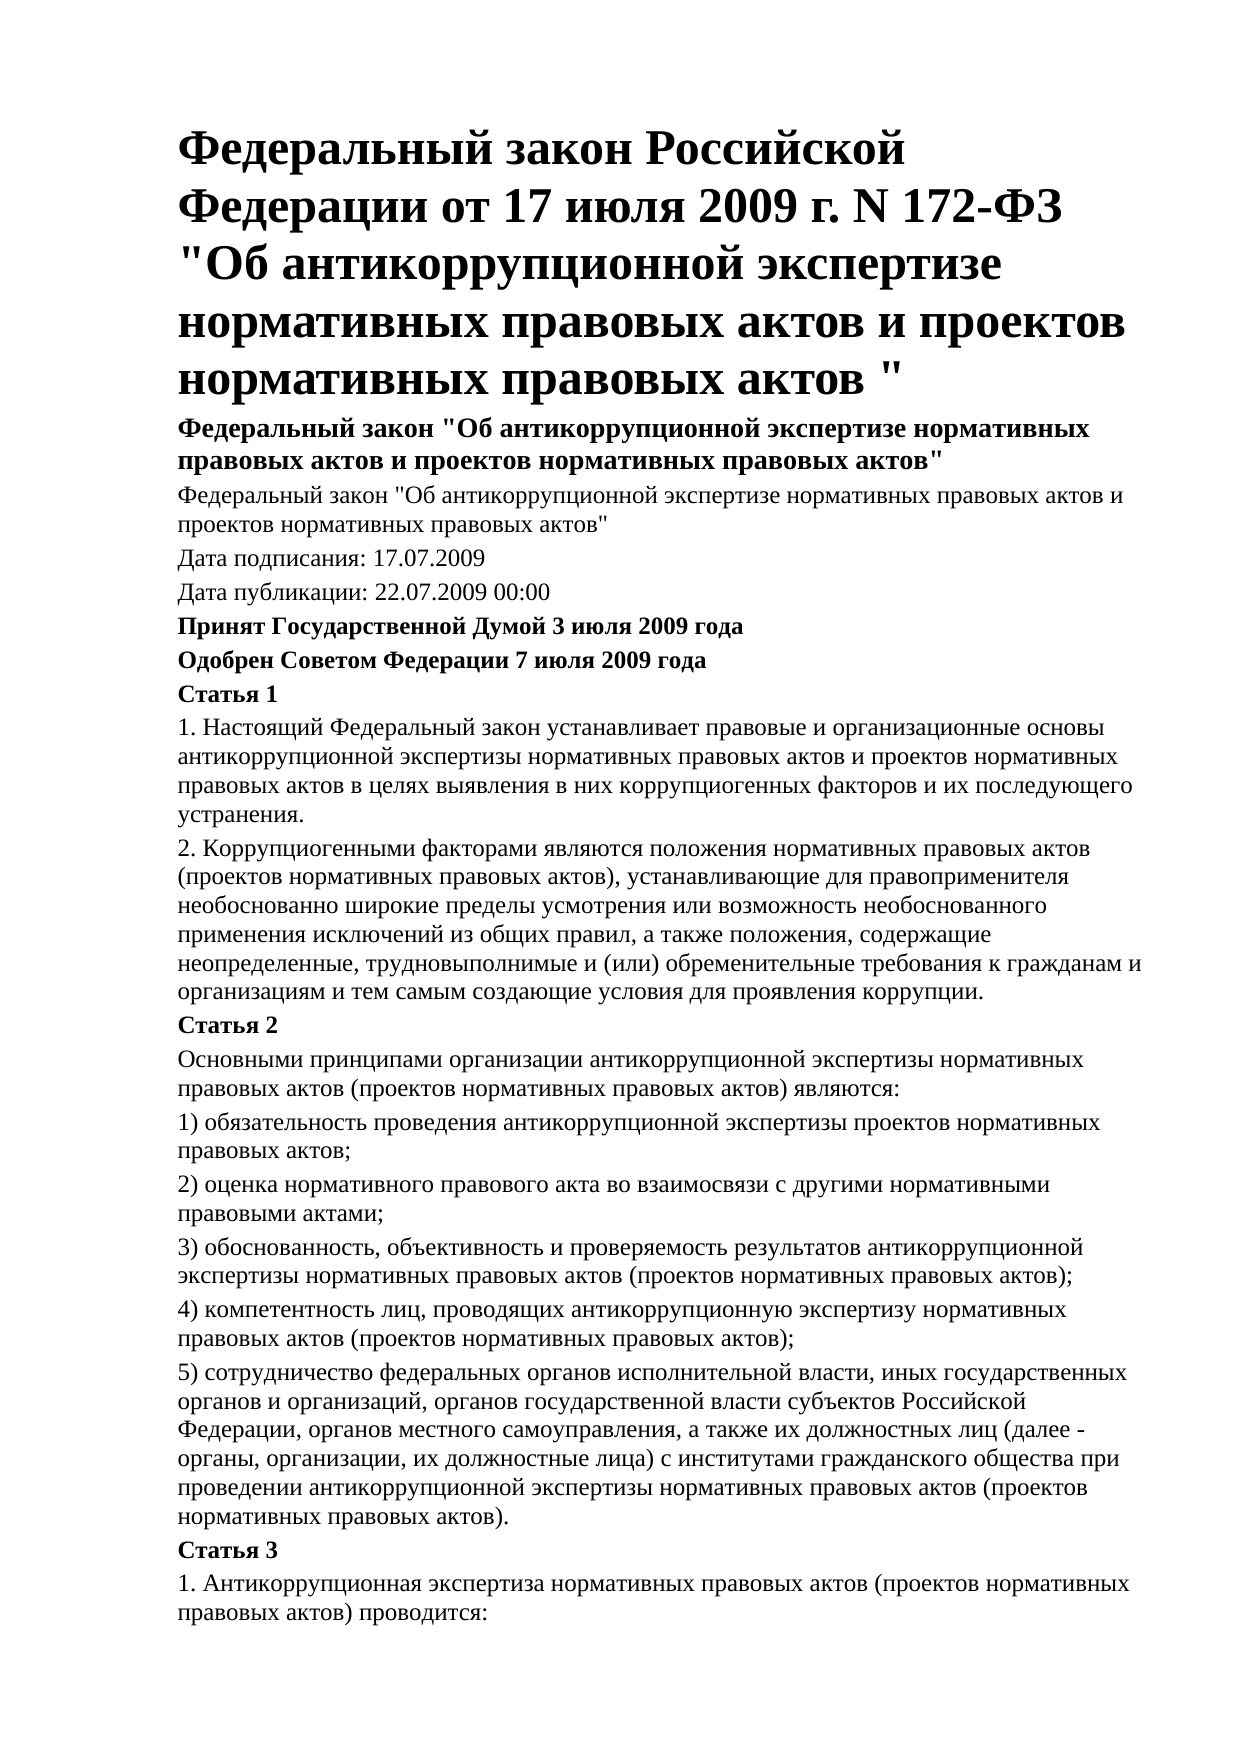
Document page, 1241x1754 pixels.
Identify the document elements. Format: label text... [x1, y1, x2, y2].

text Принят Государственной Думой 3 июля 2009 года [177, 611, 1152, 640]
subtitle Федеральный закон Российской Федерации от 17 июля 2009 г. N 172-ФЗ "Об антикоррупционной экспертизе нормативных правовых актов и проектов нормативных правовых актов " [177, 118, 1152, 406]
text Федеральный закон "Об антикоррупционной экспертизе нормативных правовых актов и проектов нормативных правовых актов" [177, 481, 1152, 538]
text 4) компетентность лиц, проводящих антикоррупционную экспертизу нормативных правовых актов (проектов нормативных правовых актов); [177, 1294, 1152, 1352]
text Дата публикации: 22.07.2009 00:00 [177, 577, 1152, 606]
text 2) оценка нормативного правового акта во взаимосвязи с другими нормативными правовыми актами; [177, 1169, 1152, 1227]
text Основными принципами организации антикоррупционной экспертизы нормативных правовых актов (проектов нормативных правовых актов) являются: [177, 1044, 1152, 1102]
text Статья 1 [177, 679, 1152, 707]
text 1. Настоящий Федеральный закон устанавливает правовые и организационные основы антикоррупционной экспертизы нормативных правовых актов и проектов нормативных правовых актов в целях выявления в них коррупциогенных факторов и их последующего устранения. [177, 712, 1152, 827]
text 3) обоснованность, объективность и проверяемость результатов антикоррупционной экспертизы нормативных правовых актов (проектов нормативных правовых актов); [177, 1232, 1152, 1289]
text Дата подписания: 17.07.2009 [177, 543, 1152, 572]
text Одобрен Советом Федерации 7 июля 2009 года [177, 645, 1152, 673]
subtitle Федеральный закон "Об антикоррупционной экспертизе нормативных правовых актов и проектов нормативных правовых актов" [177, 411, 1152, 476]
text 1. Антикоррупционная экспертиза нормативных правовых актов (проектов нормативных правовых актов) проводится: [177, 1568, 1152, 1626]
text 2. Коррупциогенными факторами являются положения нормативных правовых актов (проектов нормативных правовых актов), устанавливающие для правоприменителя необоснованно широкие пределы усмотрения или возможность необоснованного применения исключений из общих правил, а также положения, содержащие неопределенные, трудновыполнимые и (или) обременительные требования к гражданам и организациям и тем самым создающие условия для проявления коррупции. [177, 833, 1152, 1005]
text 5) сотрудничество федеральных органов исполнительной власти, иных государственных органов и организаций, органов государственной власти субъектов Российской Федерации, органов местного самоуправления, а также их должностных лиц (далее - органы, организации, их должностные лица) с институтами гражданского общества при проведении антикоррупционной экспертизы нормативных правовых актов (проектов нормативных правовых актов). [177, 1357, 1152, 1529]
text 1) обязательность проведения антикоррупционной экспертизы проектов нормативных правовых актов; [177, 1107, 1152, 1164]
text Статья 2 [177, 1010, 1152, 1039]
text Статья 3 [177, 1535, 1152, 1563]
